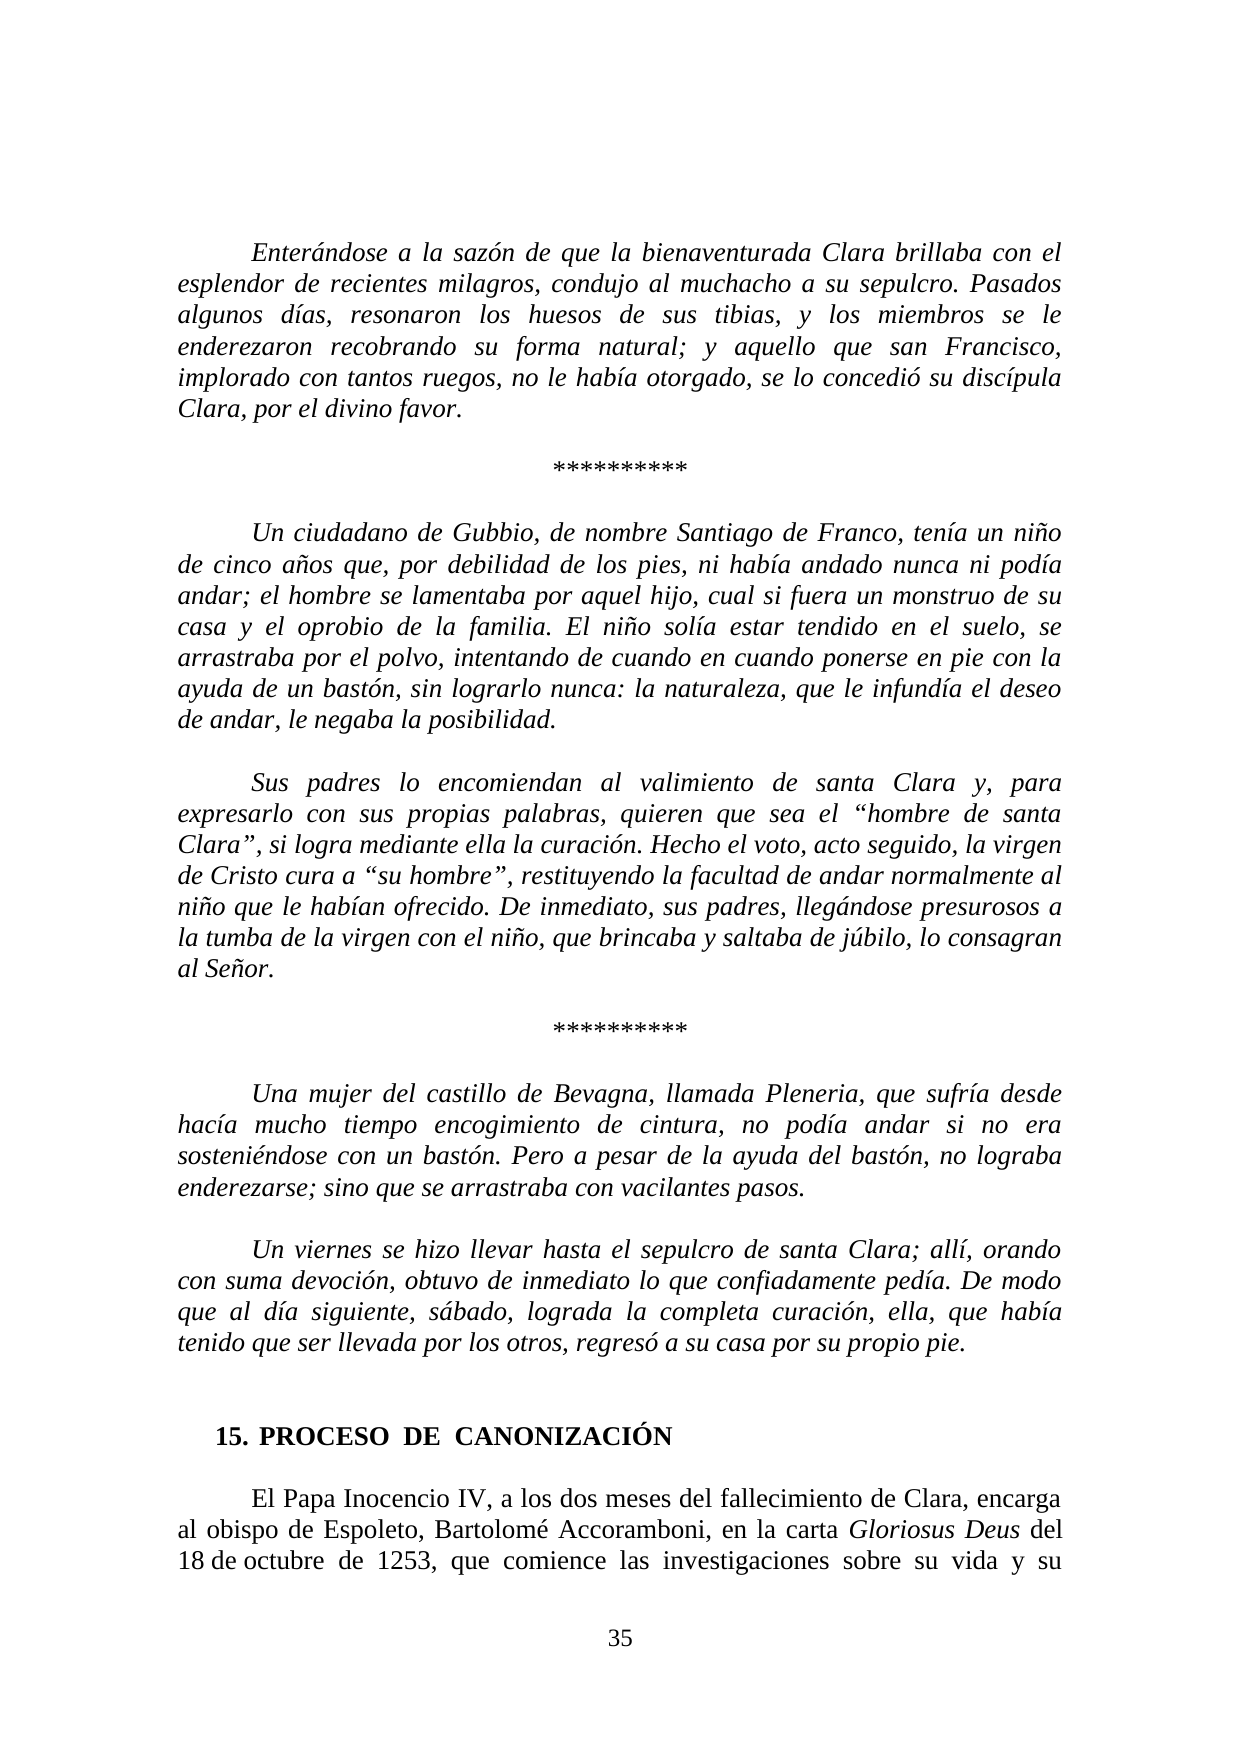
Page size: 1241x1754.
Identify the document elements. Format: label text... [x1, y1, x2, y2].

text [177, 1482, 1063, 1576]
text Un viernes se hizo llevar hasta el sepulcro de santa Clara; allí, orando con suma devoción, obtuvo de inmediato lo que confiadamente pedía. De modo que al día siguiente, sábado, lograda la completa curación, ella, que había tenido que ser llevada por los otros, regresó a su casa por su propio pie. [177, 1233, 1063, 1357]
text ********** [177, 454, 1063, 485]
text Enterándose a la sazón de que la bienaventurada Clara brillaba con el esplendor de recientes milagros, condujo al muchacho a su sepulcro. Pasados algunos días, resonaron los huesos de sus tibias, y los miembros se le enderezaron recobrando su forma natural; y aquello que san Francisco, implorado con tantos ruegos, no le había otorgado, se lo concedió su discípula Clara, por el divino favor. [177, 236, 1063, 423]
list PROCESO DE CANONIZACIÓN [215, 1420, 1063, 1451]
text Un ciudadano de Gubbio, de nombre Santiago de Franco, tenía un niño de cinco años que, por debilidad de los pies, ni había andado nunca ni podía andar; el hombre se lamentaba por aquel hijo, cual si fuera un monstruo de su casa y el oprobio de la familia. El niño solía estar tendido en el suelo, se arrastraba por el polvo, intentando de cuando en cuando ponerse en pie con la ayuda de un bastón, sin lograrlo nunca: la naturaleza, que le infundía el deseo de andar, le negaba la posibilidad. [177, 517, 1063, 734]
text Sus padres lo encomiendan al valimiento de santa Clara y, para expresarlo con sus propias palabras, quieren que sea el “hombre de santa Clara”, si logra mediante ella la curación. Hecho el voto, acto seguido, la virgen de Cristo cura a “su hombre”, restituyendo la facultad de andar normalmente al niño que le habían ofrecido. De inmediato, sus padres, llegándose presurosos a la tumba de la virgen con el niño, que brincaba y saltaba de júbilo, lo consagran al Señor. [177, 766, 1063, 984]
text Una mujer del castillo de Bevagna, llamada Pleneria, que sufría desde hacía mucho tiempo encogimiento de cintura, no podía andar si no era sosteniéndose con un bastón. Pero a pesar de la ayuda del bastón, no lograba enderezarse; sino que se arrastraba con vacilantes pasos. [177, 1077, 1063, 1202]
text ********** [177, 1015, 1063, 1046]
